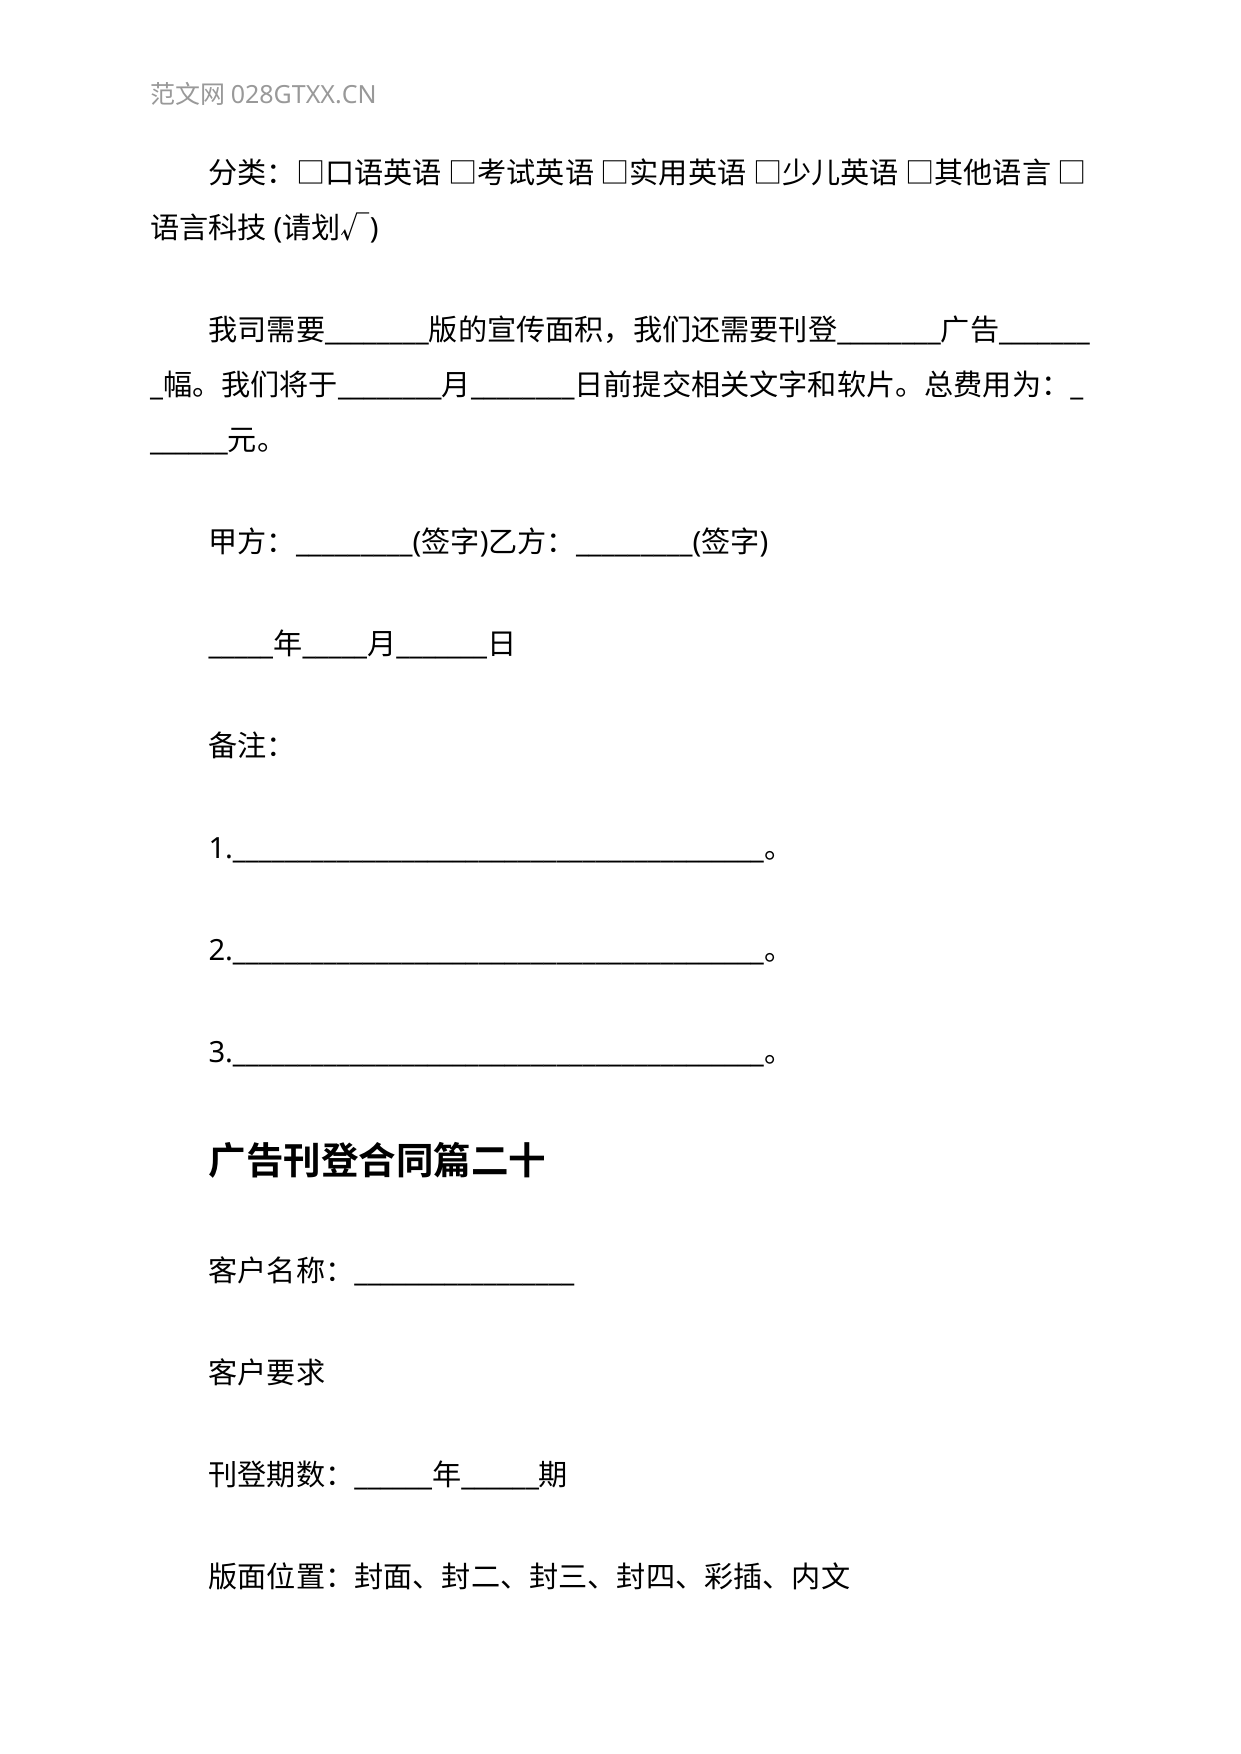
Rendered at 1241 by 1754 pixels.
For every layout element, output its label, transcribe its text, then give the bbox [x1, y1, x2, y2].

text 2._________________________________________。 [150, 927, 1090, 969]
text 客户名称：_________________ [150, 1248, 1090, 1290]
text 版面位置：封面、封二、封三、封四、彩插、内文 [150, 1554, 1090, 1596]
text 甲方：_________(签字)乙方：_________(签字) [150, 519, 1090, 561]
text 刊登期数：______年______期 [150, 1452, 1090, 1494]
text 客户要求 [150, 1350, 1090, 1392]
text _____年_____月_______日 [150, 621, 1090, 663]
text 分类：□口语英语 □考试英语 □实用英语 □少儿英语 □其他语言 □语言科技 (请划√) [150, 150, 1090, 247]
text 1._________________________________________。 [150, 824, 1090, 867]
text 3._________________________________________。 [150, 1028, 1090, 1071]
text 广告刊登合同篇二十 [150, 1131, 1090, 1185]
text 备注： [150, 723, 1090, 765]
text 我司需要________版的宣传面积，我们还需要刊登________广告________幅。我们将于________月________日前提交相关文字和软片。总费用为：_______元。 [150, 307, 1090, 459]
